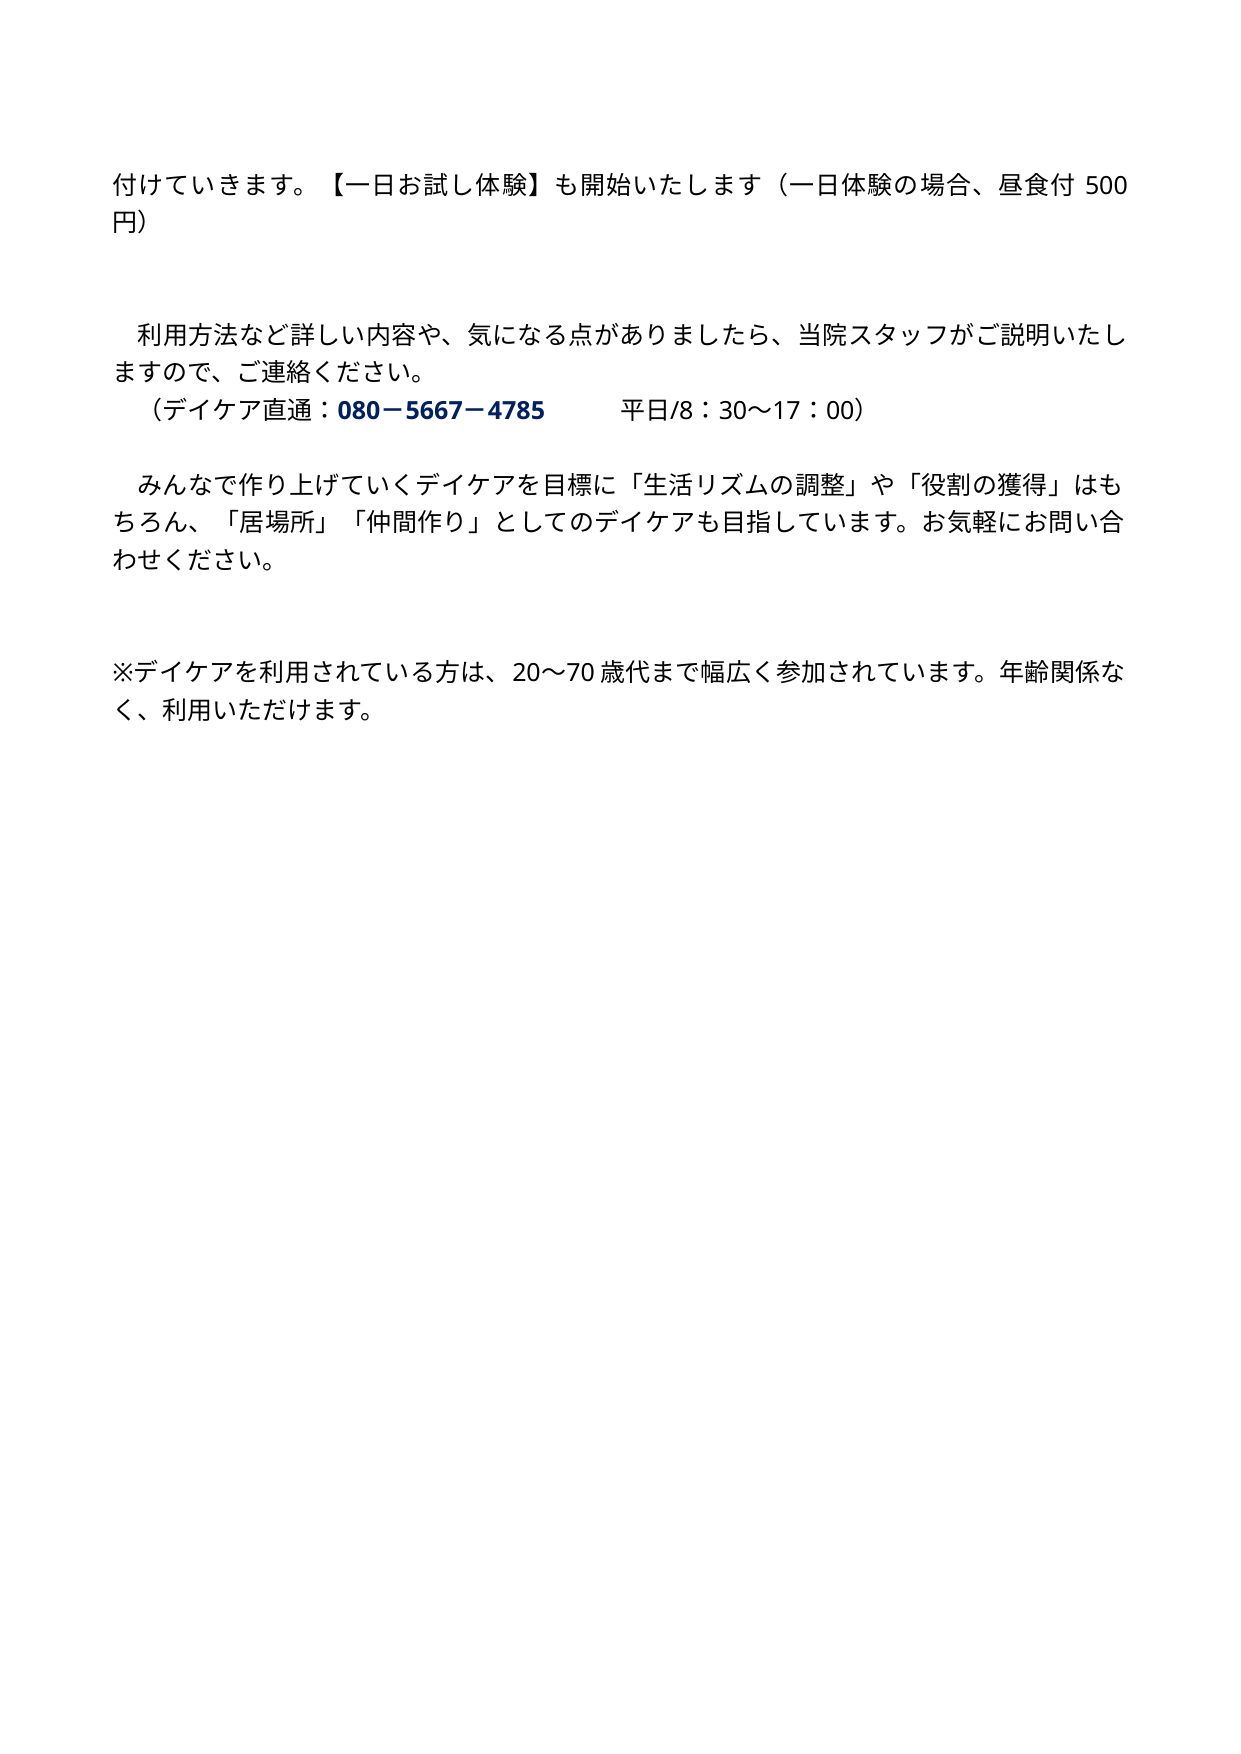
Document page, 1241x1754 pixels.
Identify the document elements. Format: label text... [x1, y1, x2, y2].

text みんなで作り上げていくデイケアを目標に「生活リズムの調整」や「役割の獲得」はもちろん、「居場所」「仲間作り」としてのデイケアも目指しています。お気軽にお問い合わせください。 [112, 464, 1128, 577]
text ※デイケアを利用されている方は、20～70歳代まで幅広く参加されています。年齢関係なく、利用いただけます。 [112, 652, 1128, 727]
text 利用方法など詳しい内容や、気になる点がありましたら、当院スタッフがご説明いたしますので、ご連絡ください。 [112, 314, 1128, 389]
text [112, 164, 1128, 239]
text （デイケア直通：080－5667－4785 平日/8：30～17：00） [112, 389, 1128, 427]
